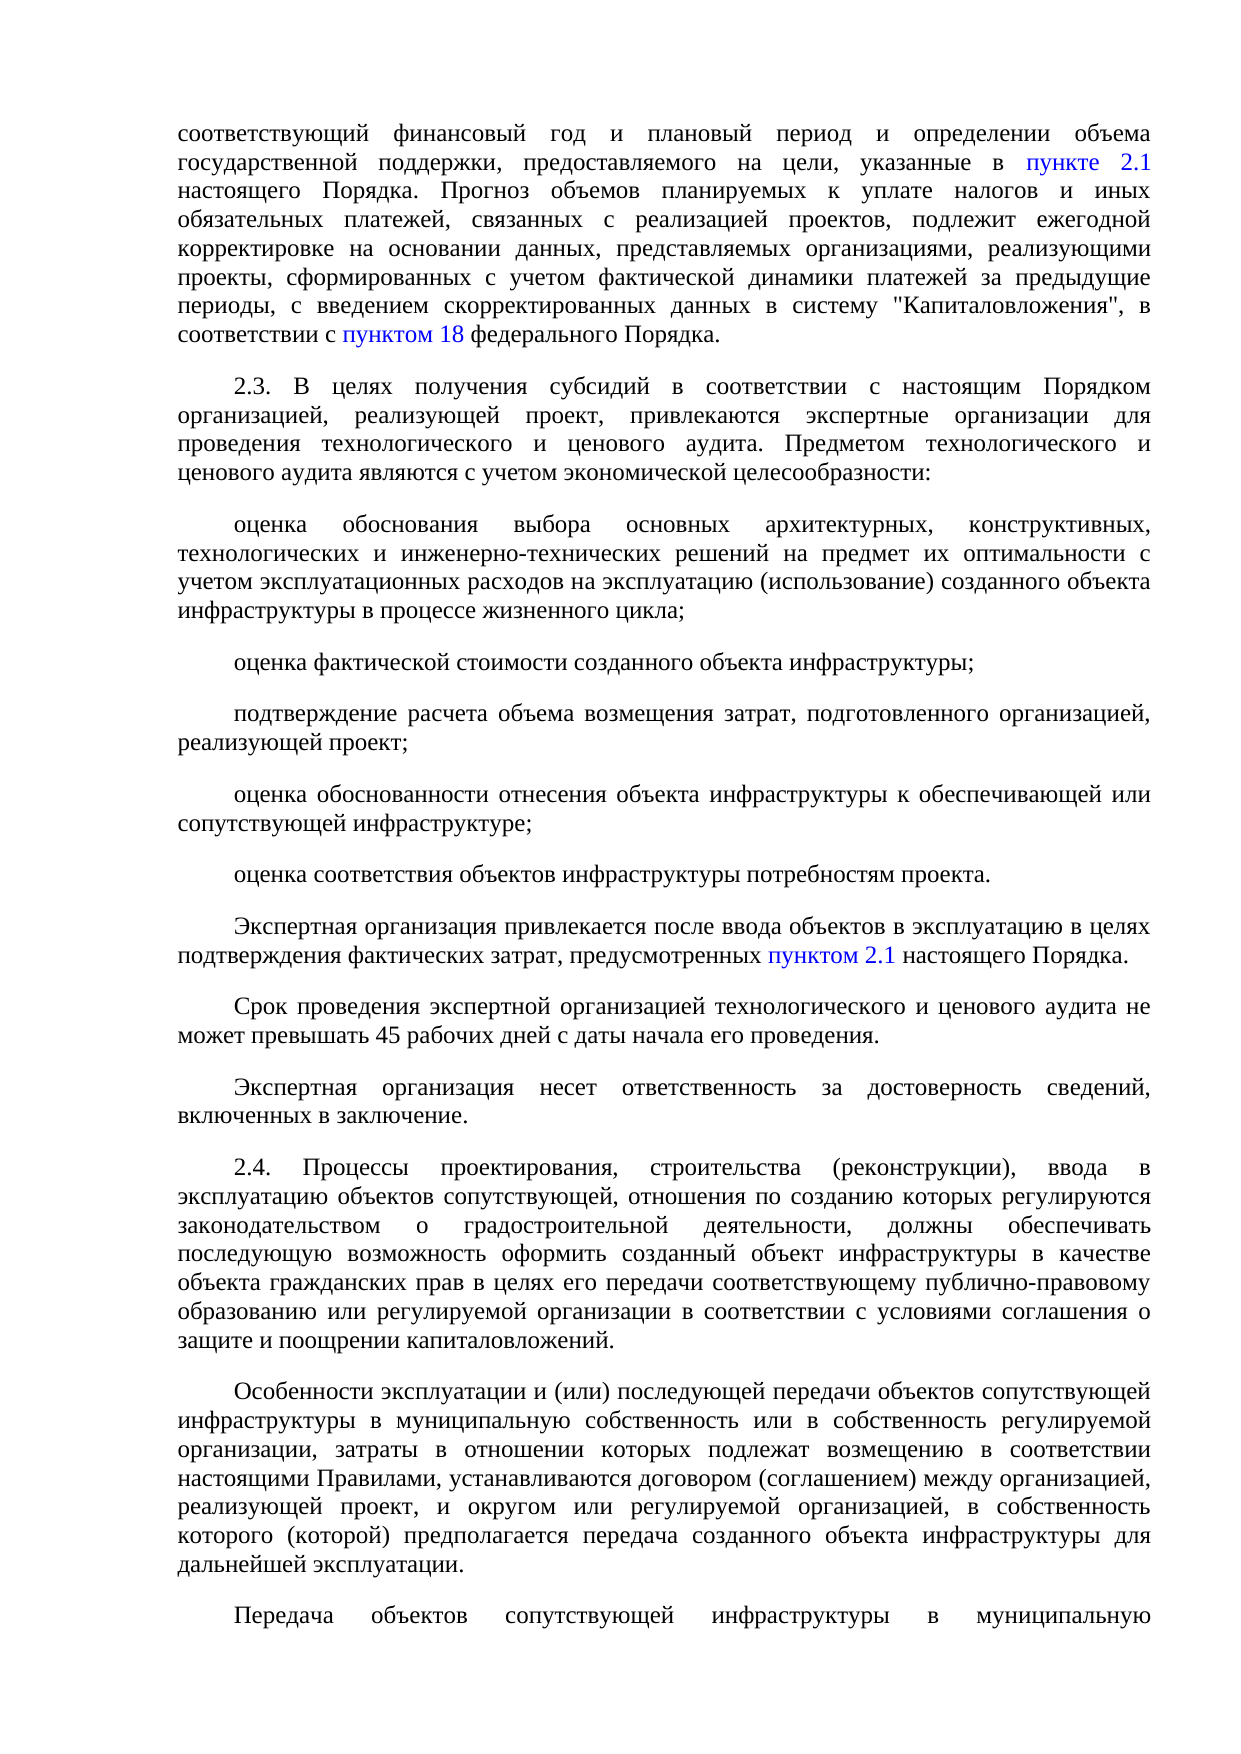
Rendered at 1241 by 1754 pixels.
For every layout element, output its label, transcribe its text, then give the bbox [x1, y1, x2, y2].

text Экспертная организация привлекается после ввода объектов в эксплуатацию в целях подтверждения фактических затрат, предусмотренных пунктом 2.1 настоящего Порядка. [177, 911, 1152, 968]
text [177, 1601, 1152, 1629]
text оценка обоснования выбора основных архитектурных, конструктивных, технологических и инженерно-технических решений на предмет их оптимальности с учетом эксплуатационных расходов на эксплуатацию (использование) созданного объекта инфраструктуры в процессе жизненного цикла; [177, 509, 1152, 624]
text оценка обоснованности отнесения объекта инфраструктуры к обеспечивающей или сопутствующей инфраструктуре; [177, 779, 1152, 836]
text оценка фактической стоимости созданного объекта инфраструктуры; [177, 647, 1152, 676]
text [177, 118, 1152, 348]
text подтверждение расчета объема возмещения затрат, подготовленного организацией, реализующей проект; [177, 698, 1152, 756]
text 2.4. Процессы проектирования, строительства (реконструкции), ввода в эксплуатацию объектов сопутствующей, отношения по созданию которых регулируются законодательством о градостроительной деятельности, должны обеспечивать последующую возможность оформить созданный объект инфраструктуры в качестве объекта гражданских прав в целях его передачи соответствующему публично-правовому образованию или регулируемой организации в соответствии с условиями соглашения о защите и поощрении капиталовложений. [177, 1152, 1152, 1353]
text Особенности эксплуатации и (или) последующей передачи объектов сопутствующей инфраструктуры в муниципальную собственность или в собственность регулируемой организации, затраты в отношении которых подлежат возмещению в соответствии настоящими Правилами, устанавливаются договором (соглашением) между организацией, реализующей проект, и округом или регулируемой организацией, в собственность которого (которой) предполагается передача созданного объекта инфраструктуры для дальнейшей эксплуатации. [177, 1376, 1152, 1578]
text Срок проведения экспертной организацией технологического и ценового аудита не может превышать 45 рабочих дней с даты начала его проведения. [177, 991, 1152, 1049]
text оценка соответствия объектов инфраструктуры потребностям проекта. [177, 859, 1152, 888]
text Экспертная организация несет ответственность за достоверность сведений, включенных в заключение. [177, 1072, 1152, 1129]
text 2.3. В целях получения субсидий в соответствии с настоящим Порядком организацией, реализующей проект, привлекаются экспертные организации для проведения технологического и ценового аудита. Предметом технологического и ценового аудита являются с учетом экономической целесообразности: [177, 371, 1152, 486]
